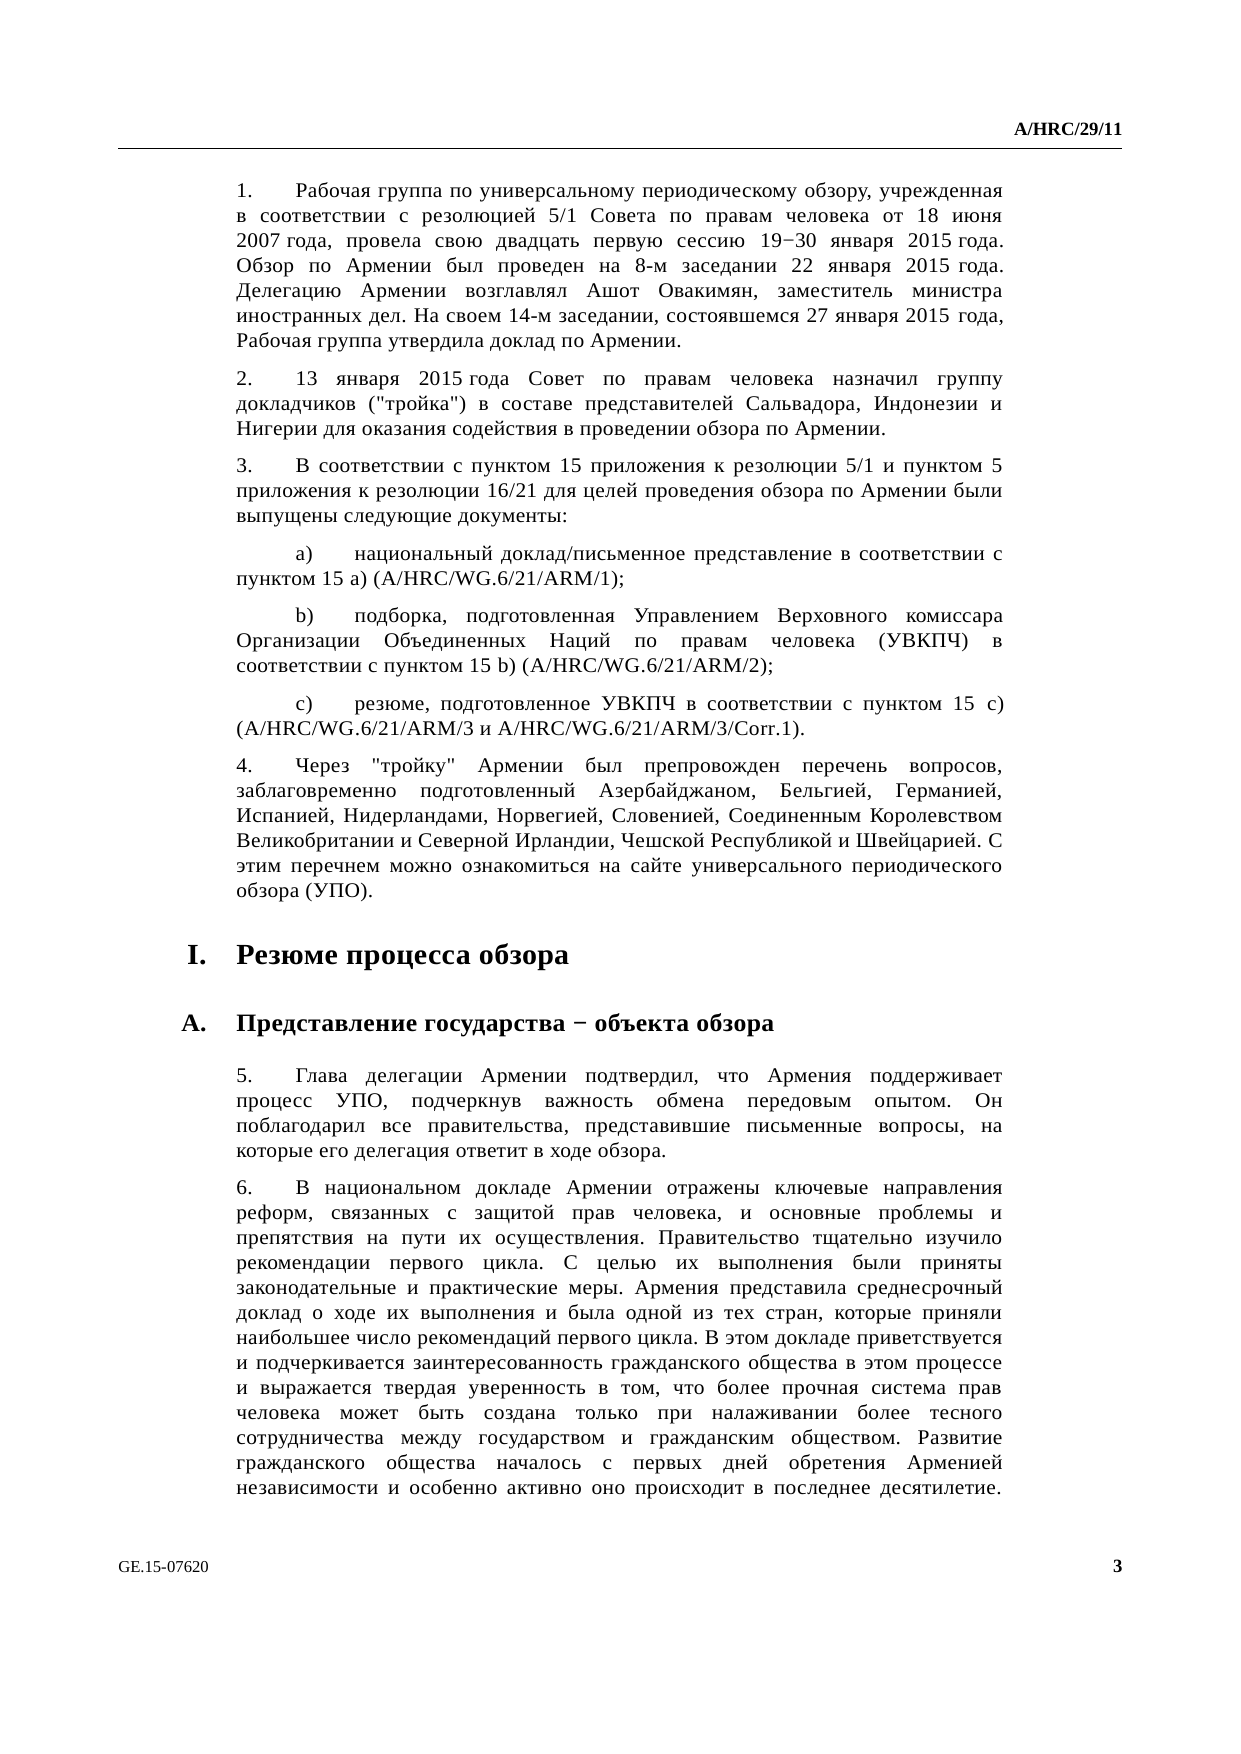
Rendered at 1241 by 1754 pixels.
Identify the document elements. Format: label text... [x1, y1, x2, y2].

text I. Резюме процесса обзора [118, 940, 1004, 971]
text a) национальный доклад/письменное представление в соответствии с пунктом 15 a) (A/HRC/WG.6/21/ARM/1); [236, 540, 1004, 590]
text c) резюме, подготовленное УВКПЧ в соответствии с пунктом 15 c) (A/HRC/WG.6/21/ARM/3 и A/HRC/WG.6/21/ARM/3/Corr.1). [236, 690, 1004, 740]
text 2. 13 января 2015 года Совет по правам человека назначил группу докладчиков ("тройка") в составе представителей Сальвадора, Индонезии и Нигерии для оказания содействия в проведении обзора по Армении. [236, 365, 1004, 440]
text 4. Через "тройку" Армении был препровожден перечень вопросов, заблаговременно подготовленный Азербайджаном, Бельгией, Германией, Испанией, Нидерландами, Норвегией, Словенией, Соединенным Королевством Великобритании и Северной Ирландии, Чешской Республикой и Швейцарией. С этим перечнем можно ознакомиться на сайте универсального периодического обзора (УПО). [236, 752, 1004, 902]
text 1. Рабочая группа по универсальному периодическому обзору, учрежденная в соответствии с резолюцией 5/1 Совета по правам человека от 18 июня 2007 года, провела свою двадцать первую сессию 19−30 января 2015 года. Обзор по Армении был проведен на 8-м заседании 22 января 2015 года. Делегацию Армении возглавлял Ашот Овакимян, заместитель министра иностранных дел. На своем 14-м заседании, состоявшемся 27 января 2015 года, Рабочая группа утвердила доклад по Армении. [236, 177, 1004, 352]
text b) подборка, подготовленная Управлением Верховного комиссара Организации Объединенных Наций по правам человека (УВКПЧ) в соответствии с пунктом 15 b) (A/HRC/WG.6/21/ARM/2); [236, 602, 1004, 677]
text 5. Глава делегации Армении подтвердил, что Армения поддерживает процесс УПО, подчеркнув важность обмена передовым опытом. Он поблагодарил все правительства, представившие письменные вопросы, на которые его делегация ответит в ходе обзора. [236, 1062, 1004, 1162]
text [236, 1174, 1004, 1499]
text A. Представление государства − объекта обзора [118, 1008, 1004, 1037]
text 3. В соответствии с пунктом 15 приложения к резолюции 5/1 и пунктом 5 приложения к резолюции 16/21 для целей проведения обзора по Армении были выпущены следующие документы: [236, 452, 1004, 527]
